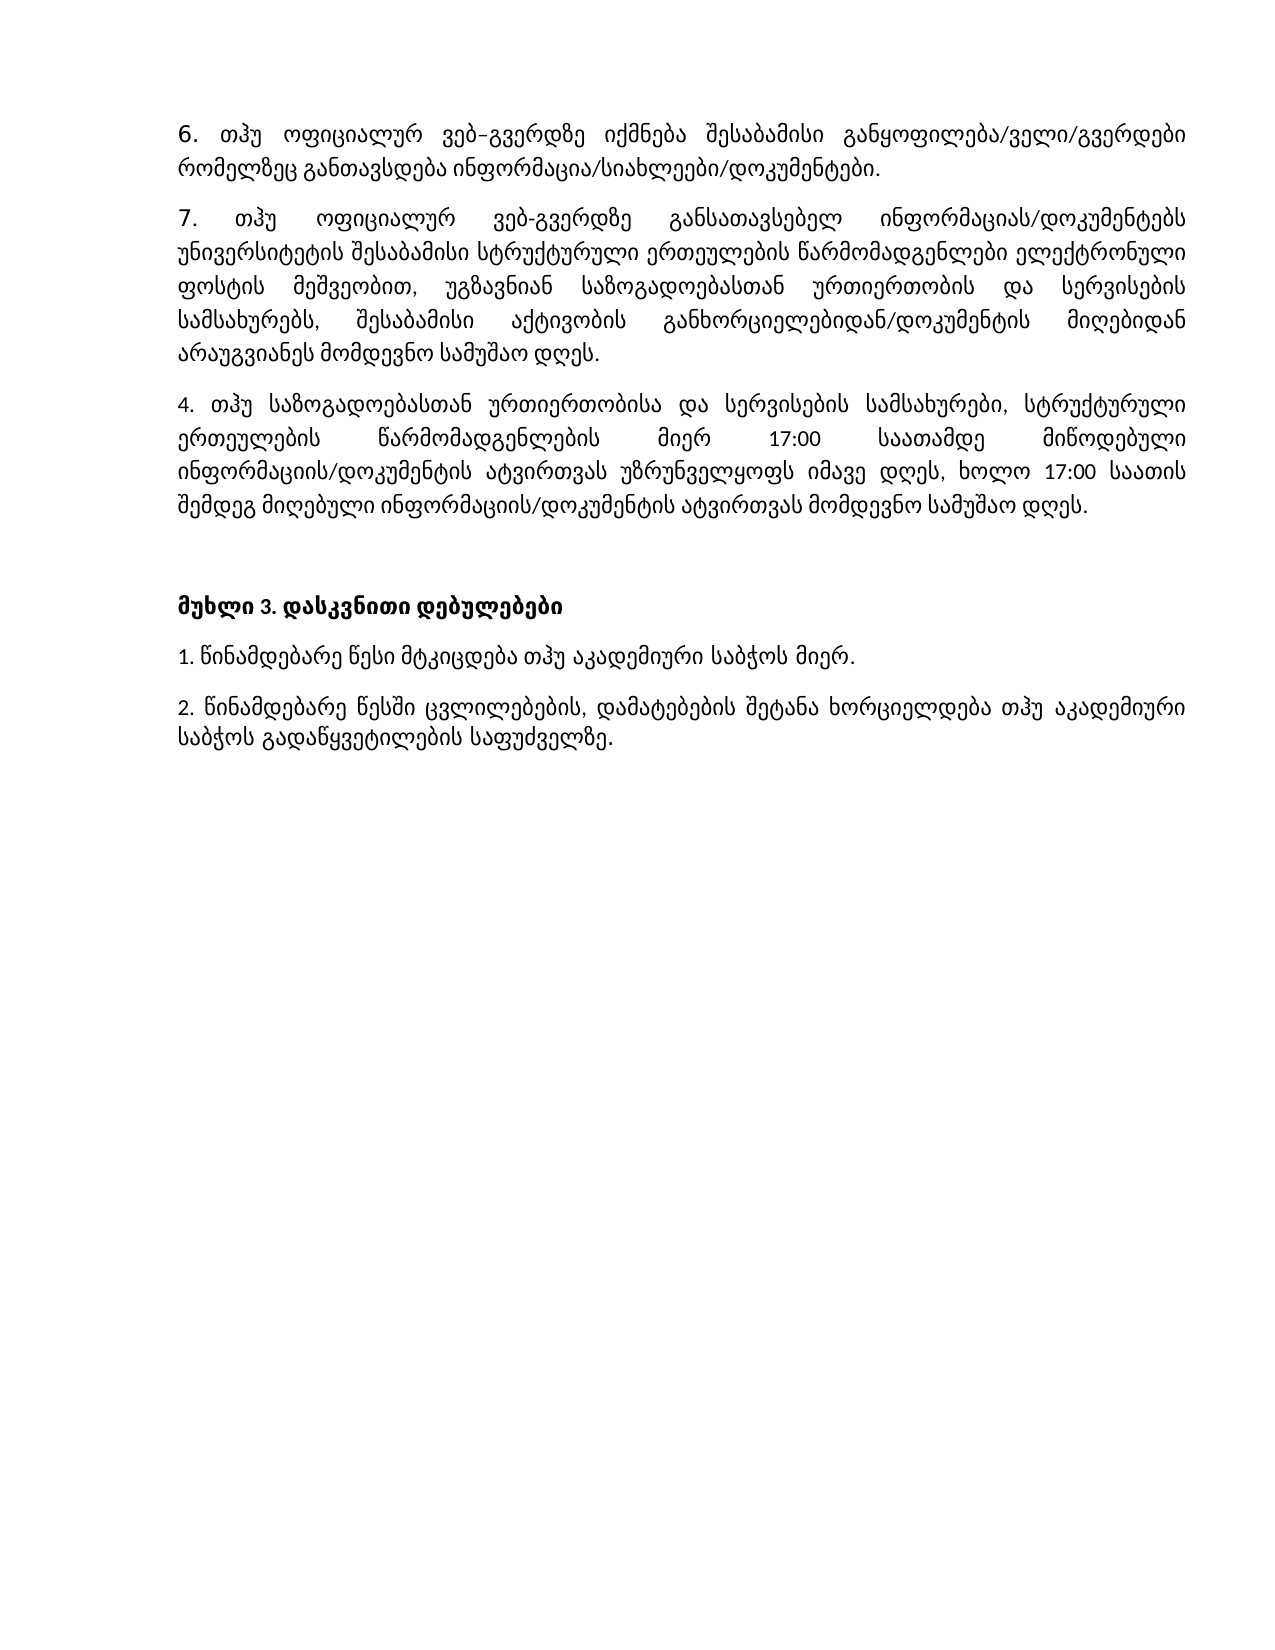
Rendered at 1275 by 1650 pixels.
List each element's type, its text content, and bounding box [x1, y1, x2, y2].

text 2. წინამდებარე წესში ცვლილებების, დამატებების შეტანა ხორციელდება თჰუ აკადემიური საბჭოს გადაწყვეტილების საფუძველზე. [177, 691, 1186, 751]
text მუხლი 3. დასკვნითი დებულებები [177, 590, 1186, 621]
text 4. თჰუ საზოგადოებასთან ურთიერთობისა და სერვისების სამსახურები, სტრუქტურული ერთეულების წარმომადგენლების მიერ 17:00 საათამდე მიწოდებული ინფორმაციის/დოკუმენტის ატვირთვას უზრუნველყოფს იმავე დღეს, ხოლო 17:00 საათის შემდეგ მიღებული ინფორმაციის/დოკუმენტის ატვირთვას მომდევნო სამუშაო დღეს. [177, 388, 1186, 520]
text 7. თჰუ ოფიციალურ ვებ-გვერდზე განსათავსებელ ინფორმაციას/დოკუმენტებს უნივერსიტეტის შესაბამისი სტრუქტურული ერთეულების წარმომადგენლები ელექტრონული ფოსტის მეშვეობით, უგზავნიან საზოგადოებასთან ურთიერთობის და სერვისების სამსახურებს, შესაბამისი აქტივობის განხორციელებიდან/დოკუმენტის მიღებიდან არაუგვიანეს მომდევნო სამუშაო დღეს. [177, 202, 1186, 368]
text 1. წინამდებარე წესი მტკიცდება თჰუ აკადემიური საბჭოს მიერ. [177, 640, 1186, 671]
text 6. თჰუ ოფიციალურ ვებ–გვერდზე იქმნება შესაბამისი განყოფილება/ველი/გვერდები რომელზეც განთავსდება ინფორმაცია/სიახლეები/დოკუმენტები. [177, 118, 1186, 183]
